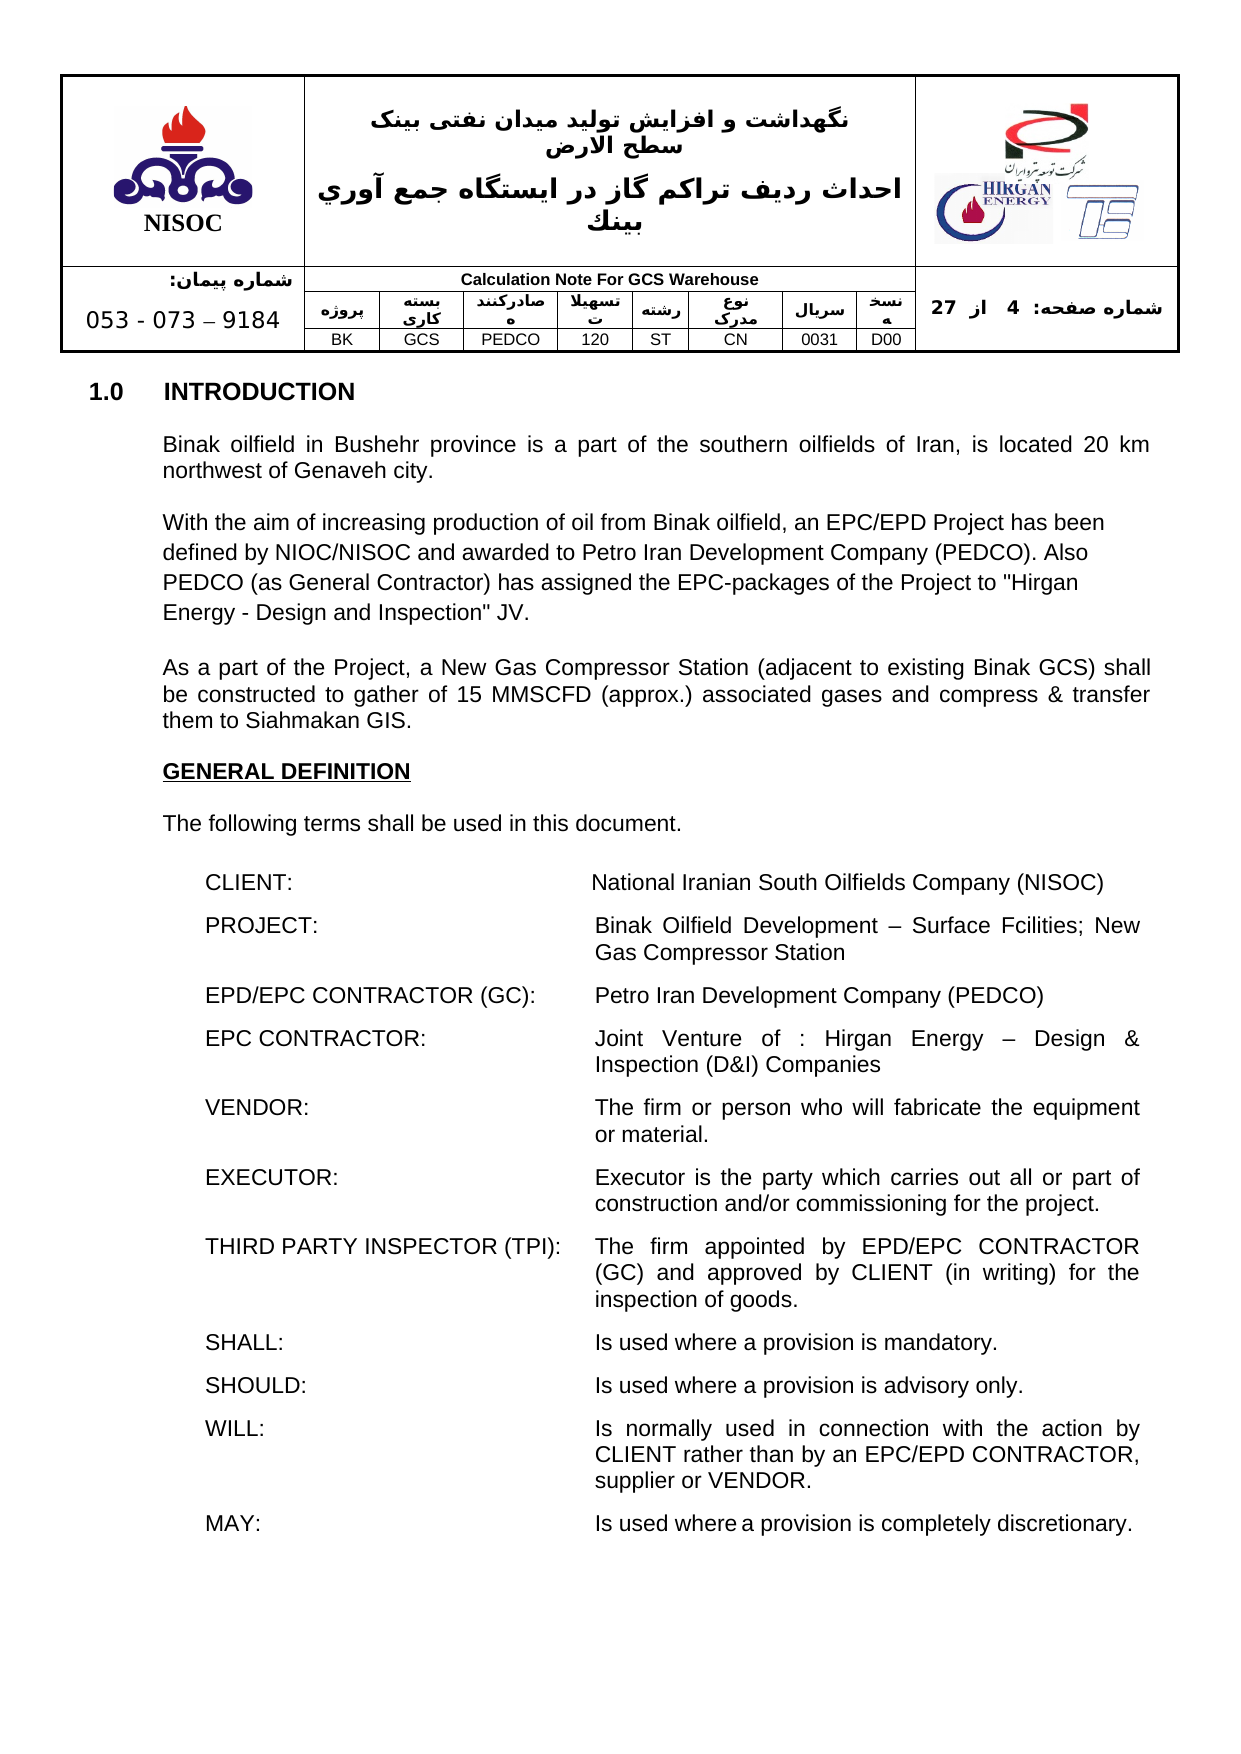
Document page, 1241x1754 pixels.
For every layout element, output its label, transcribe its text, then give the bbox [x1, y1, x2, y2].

table_cell Joint Venture of : Hirgan Energy – Design & Inspection (D&I) Companies [580, 1016, 1152, 1086]
table_cell SHOULD: [194, 1363, 580, 1406]
table_header National Iranian South Oilfields Company (NISOC) [580, 861, 1152, 904]
table_cell Is used where a provision is completely discretionary. [580, 1502, 1152, 1580]
text As a part of the Project, a New Gas Compressor Station (adjacent to existing Binak GCS) shall be constructed to gather of 15 MMSCFD (approx.) associated gases and compress & transfer them to Siahmakan GIS. [162, 654, 1152, 733]
table_cell Is normally used in connection with the action by CLIENT rather than by an EPC/EPD CONTRACTOR, supplier or VENDOR. [580, 1406, 1152, 1502]
table_cell The firm appointed by EPD/EPC CONTRACTOR (GC) and approved by CLIENT (in writing) for the inspection of goods. [580, 1225, 1152, 1320]
text With the aim of increasing production of oil from Binak oilfield, an EPC/EPD Project has been defined by NIOC/NISOC and awarded to Petro Iran Development Company (PEDCO). Also PEDCO (as General Contractor) has assigned the EPC-packages of the Project to "Hirgan Energy - Design and Inspection" JV. [162, 508, 1152, 625]
table_cell PROJECT: [194, 904, 580, 973]
table_cell Is used where a provision is mandatory. [580, 1320, 1152, 1363]
table_cell MAY: [194, 1502, 580, 1580]
table_cell The firm or person who will fabricate the equipment or material. [580, 1086, 1152, 1155]
table_cell Binak Oilfield Development – Surface Fcilities; New Gas Compressor Station [580, 904, 1152, 973]
picture [934, 103, 1089, 244]
table_cell SHALL: [194, 1320, 580, 1363]
table_cell EPD/EPC CONTRACTOR (GC): [194, 974, 580, 1016]
table_cell EPC CONTRACTOR: [194, 1016, 580, 1086]
list INTRODUCTION [89, 377, 1152, 406]
text GENERAL DEFINITION [162, 758, 1152, 785]
table_cell Executor is the party which carries out all or part of construction and/or commissioning for the project. [580, 1155, 1152, 1224]
table_cell WILL: [194, 1406, 580, 1502]
table_cell EXECUTOR: [194, 1155, 580, 1224]
picture [113, 106, 253, 208]
text The following terms shall be used in this document. [162, 810, 1152, 836]
text Binak oilfield in Bushehr province is a part of the southern oilfields of Iran, is located 20 km northwest of Genaveh city. [162, 431, 1152, 483]
table_header CLIENT: [194, 861, 580, 904]
table_cell Is used where a provision is advisory only. [580, 1363, 1152, 1406]
table_cell THIRD PARTY INSPECTOR (TPI): [194, 1225, 580, 1320]
table_cell VENDOR: [194, 1086, 580, 1155]
table_cell Petro Iran Development Company (PEDCO) [580, 974, 1152, 1016]
